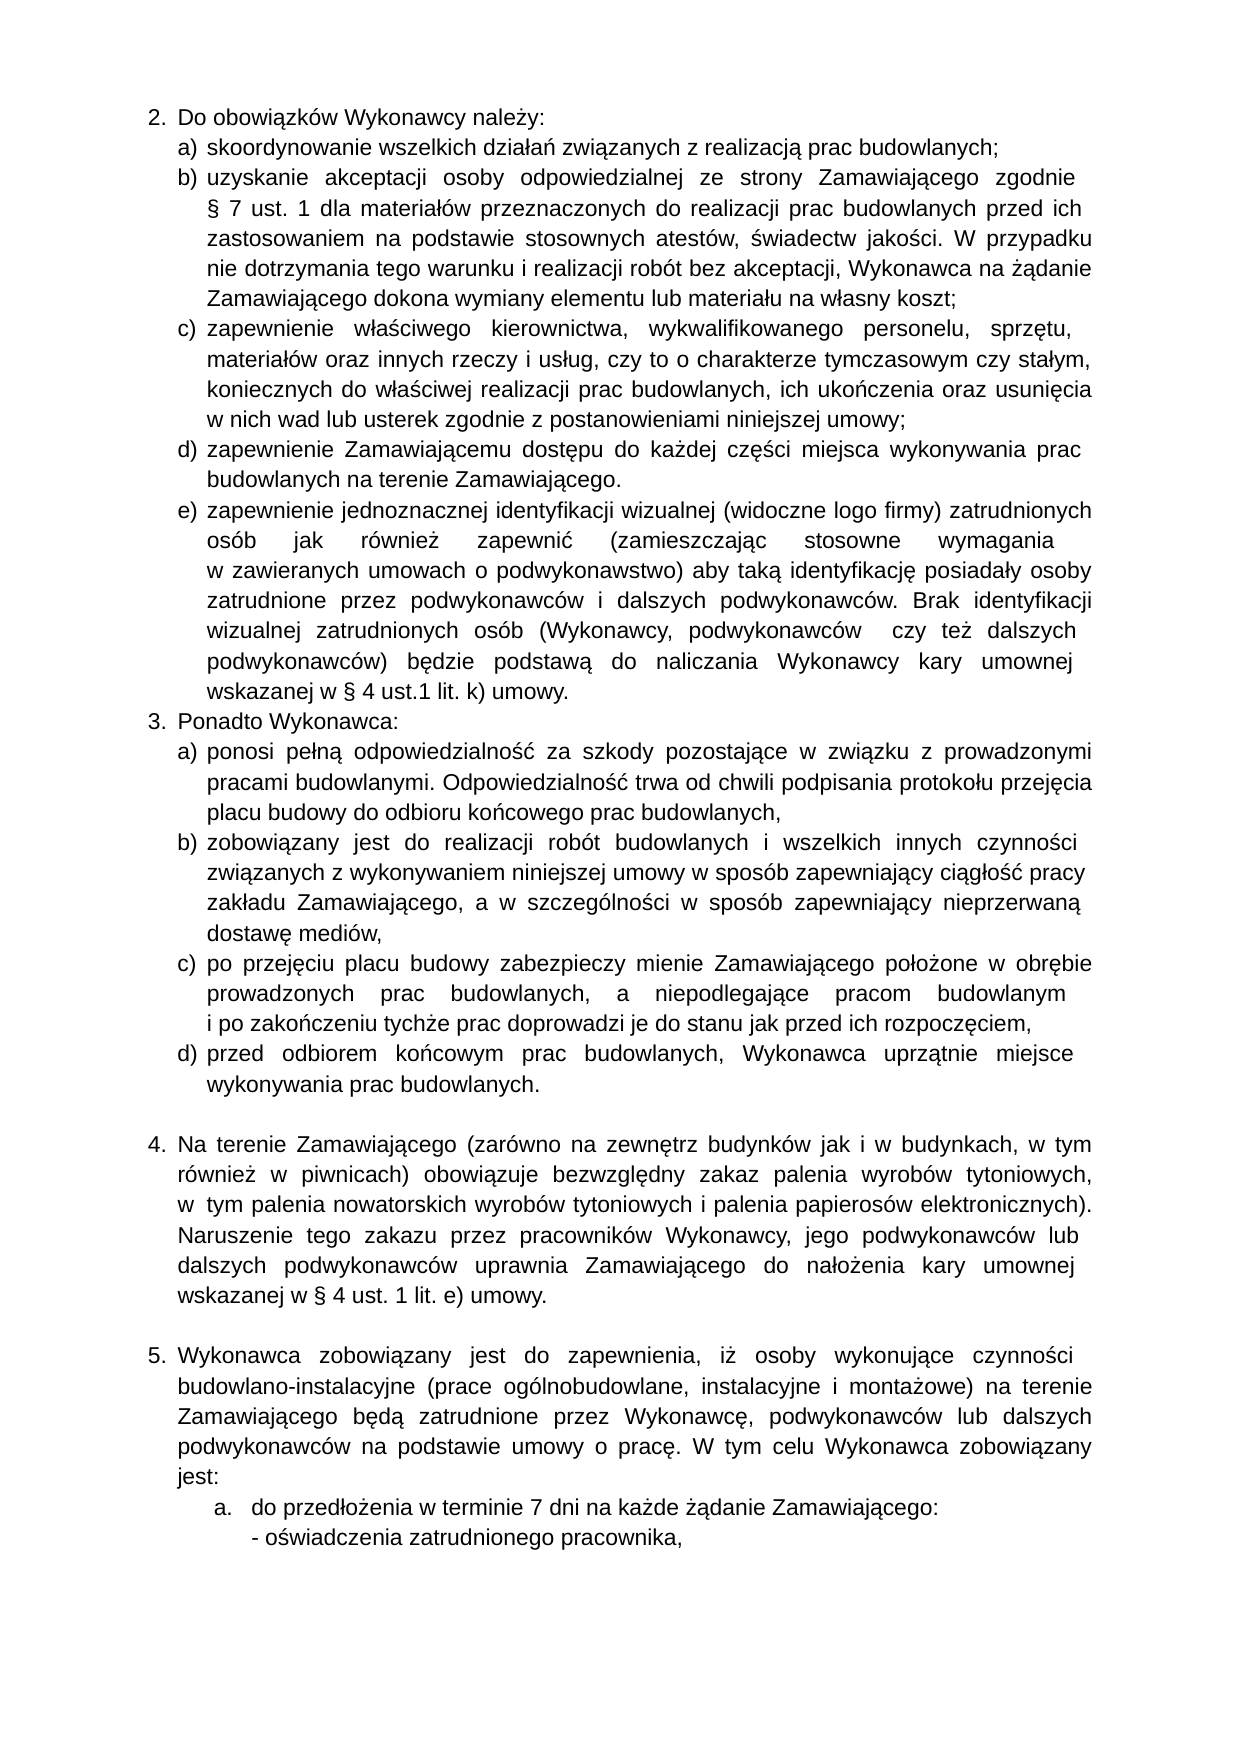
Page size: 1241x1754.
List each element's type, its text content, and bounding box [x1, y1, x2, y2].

list ponosi pełną odpowiedzialność za szkody pozostające w związku z prowadzonymi pracami budowlanymi. Odpowiedzialność trwa od chwili podpisania protokołu przejęcia placu budowy do odbioru końcowego prac budowlanych, [177, 738, 1093, 825]
list Do obowiązków Wykonawcy należy: [148, 104, 1093, 130]
list Ponadto Wykonawca: [148, 708, 1093, 734]
list zapewnienie jednoznacznej identyfikacji wizualnej (widoczne logo firmy) zatrudnionych osób jak również zapewnić (zamieszczając stosowne wymagania w zawieranych umowach o podwykonawstwo) aby taką identyfikację posiadały osoby zatrudnione przez podwykonawców i dalszych podwykonawców. Brak identyfikacji wizualnej zatrudnionych osób (Wykonawcy, podwykonawców czy też dalszych podwykonawców) będzie podstawą do naliczania Wykonawcy kary umownej wskazanej w § 4 ust.1 lit. k) umowy. [177, 497, 1093, 704]
list uzyskanie akceptacji osoby odpowiedzialnej ze strony Zamawiającego zgodnie § 7 ust. 1 dla materiałów przeznaczonych do realizacji prac budowlanych przed ich zastosowaniem na podstawie stosownych atestów, świadectw jakości. W przypadku nie dotrzymania tego warunku i realizacji robót bez akceptacji, Wykonawca na żądanie Zamawiającego dokona wymiany elementu lub materiału na własny koszt; [177, 164, 1093, 312]
list przed odbiorem końcowym prac budowlanych, Wykonawca uprzątnie miejsce wykonywania prac budowlanych. [177, 1040, 1093, 1097]
list po przejęciu placu budowy zabezpieczy mienie Zamawiającego położone w obrębie prowadzonych prac budowlanych, a niepodlegające pracom budowlanym i po zakończeniu tychże prac doprowadzi je do stanu jak przed ich rozpoczęciem, [177, 950, 1093, 1037]
list zapewnienie Zamawiającemu dostępu do każdej części miejsca wykonywania prac budowlanych na terenie Zamawiającego. [177, 436, 1093, 493]
text - oświadczenia zatrudnionego pracownika, [251, 1524, 1093, 1550]
list skoordynowanie wszelkich działań związanych z realizacją prac budowlanych; [177, 134, 1093, 161]
list do przedłożenia w terminie 7 dni na każde żądanie Zamawiającego: [213, 1493, 1093, 1520]
list zapewnienie właściwego kierownictwa, wykwalifikowanego personelu, sprzętu, materiałów oraz innych rzeczy i usług, czy to o charakterze tymczasowym czy stałym, koniecznych do właściwej realizacji prac budowlanych, ich ukończenia oraz usunięcia w nich wad lub usterek zgodnie z postanowieniami niniejszej umowy; [177, 315, 1093, 432]
list zobowiązany jest do realizacji robót budowlanych i wszelkich innych czynności związanych z wykonywaniem niniejszej umowy w sposób zapewniający ciągłość pracy zakładu Zamawiającego, a w szczególności w sposób zapewniający nieprzerwaną dostawę mediów, [177, 829, 1093, 946]
list Wykonawca zobowiązany jest do zapewnienia, iż osoby wykonujące czynności budowlano-instalacyjne (prace ogólnobudowlane, instalacyjne i montażowe) na terenie Zamawiającego będą zatrudnione przez Wykonawcę, podwykonawców lub dalszych podwykonawców na podstawie umowy o pracę. W tym celu Wykonawca zobowiązany jest: [148, 1342, 1093, 1490]
list Na terenie Zamawiającego (zarówno na zewnętrz budynków jak i w budynkach, w tym również w piwnicach) obowiązuje bezwzględny zakaz palenia wyrobów tytoniowych, w tym palenia nowatorskich wyrobów tytoniowych i palenia papierosów elektronicznych). Naruszenie tego zakazu przez pracowników Wykonawcy, jego podwykonawców lub dalszych podwykonawców uprawnia Zamawiającego do nałożenia kary umownej wskazanej w § 4 ust. 1 lit. e) umowy. [148, 1131, 1093, 1308]
